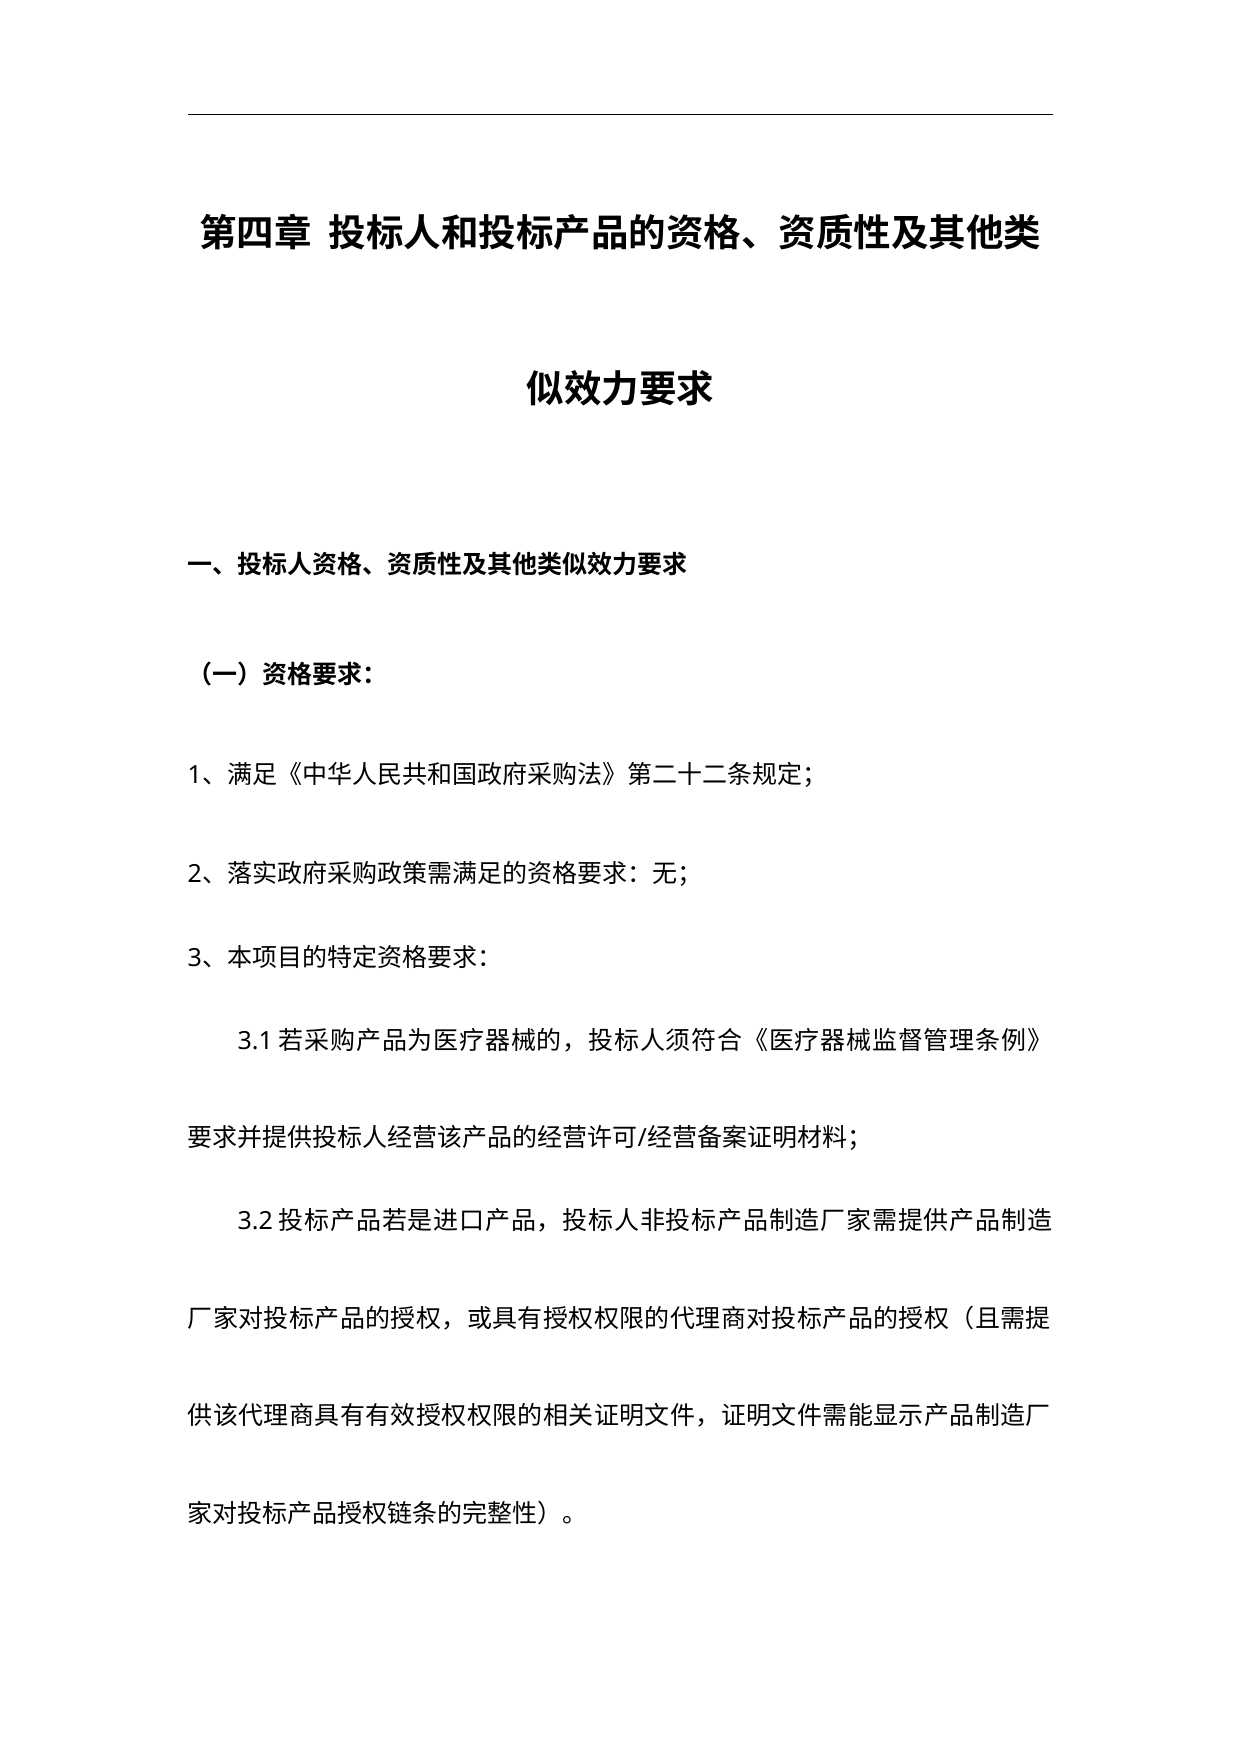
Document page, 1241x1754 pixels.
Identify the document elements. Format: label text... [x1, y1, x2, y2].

text （一）资格要求： [187, 640, 1053, 705]
text 3.1若采购产品为医疗器械的，投标人须符合《医疗器械监督管理条例》要求并提供投标人经营该产品的经营许可/经营备案证明材料； [187, 1006, 1053, 1168]
text 3.2投标产品若是进口产品，投标人非投标产品制造厂家需提供产品制造厂家对投标产品的授权，或具有授权权限的代理商对投标产品的授权（且需提供该代理商具有有效授权权限的相关证明文件，证明文件需能显示产品制造厂家对投标产品授权链条的完整性）。 [187, 1186, 1053, 1544]
text 2、落实政府采购政策需满足的资格要求：无； [187, 839, 1053, 904]
subtitle 一、投标人资格、资质性及其他类似效力要求 [187, 530, 1053, 595]
subtitle 第四章 投标人和投标产品的资格、资质性及其他类似效力要求 [187, 197, 1053, 419]
text 3、本项目的特定资格要求： [187, 923, 1053, 988]
text 1、满足《中华人民共和国政府采购法》第二十二条规定； [187, 740, 1053, 805]
